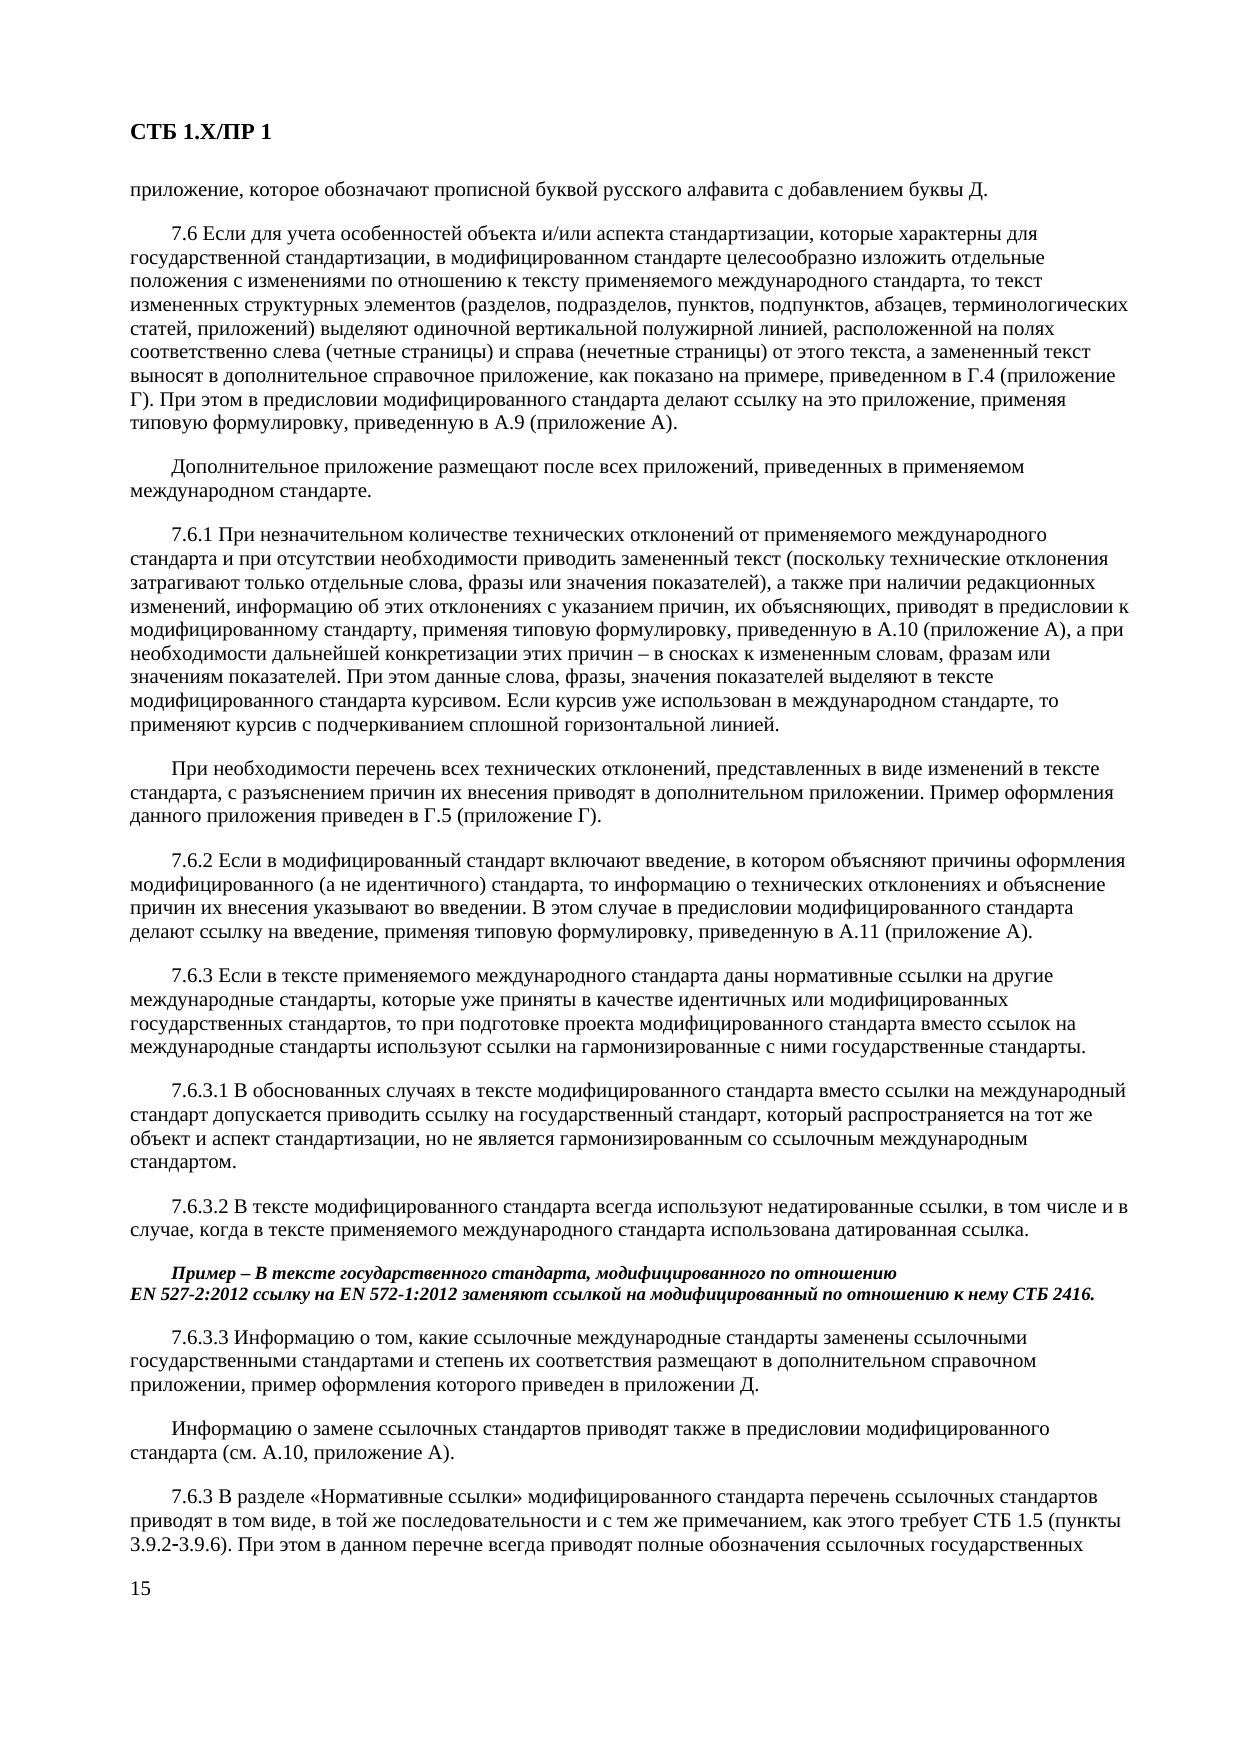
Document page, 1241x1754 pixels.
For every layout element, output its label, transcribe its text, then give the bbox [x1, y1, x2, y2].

text 7.6.3.3 Информацию о том, какие ссылочные международные стандарты заменены ссылочными государственными стандартами и степень их соответствия размещают в дополнительном справочном приложении, пример оформления которого приведен в приложении Д. [130, 1325, 1134, 1396]
text Дополнительное приложение размещают после всех приложений, приведенных в применяемом международном стандарте. [130, 455, 1134, 502]
text 7.6.1 При незначительном количестве технических отклонений от применяемого международного стандарта и при отсутствии необходимости приводить замененный текст (поскольку технические отклонения затрагивают только отдельные слова, фразы или значения показателей), а также при наличии редакционных изменений, информацию об этих отклонениях с указанием причин, их объясняющих, приводят в предисловии к модифицированному стандарту, применяя типовую формулировку, приведенную в А.10 (приложение А), а при необходимости дальнейшей конкретизации этих причин – в сносках к измененным словам, фразам или значениям показателей. При этом данные слова, фразы, значения показателей выделяют в тексте модифицированного стандарта курсивом. Если курсив уже использован в международном стандарте, то применяют курсив с подчеркиванием сплошной горизонтальной линией. [130, 523, 1134, 736]
text 7.6.3 Если в тексте применяемого международного стандарта даны нормативные ссылки на другие международные стандарты, которые уже приняты в качестве идентичных или модифицированных государственных стандартов, то при подготовке проекта модифицированного стандарта вместо ссылок на международные стандарты используют ссылки на гармонизированные с ними государственные стандарты. [130, 964, 1134, 1058]
text 7.6.3.2 В тексте модифицированного стандарта всегда используют недатированные ссылки, в том числе и в случае, когда в тексте применяемого международного стандарта использована датированная ссылка. [130, 1194, 1134, 1241]
text 7.6.2 Если в модифицированный стандарт включают введение, в котором объясняют причины оформления модифицированного (а не идентичного) стандарта, то информацию о технических отклонениях и объяснение причин их внесения указывают во введении. В этом случае в предисловии модифицированного стандарта делают ссылку на введение, применяя типовую формулировку, приведенную в А.11 (приложение А). [130, 848, 1134, 943]
text При необходимости перечень всех технических отклонений, представленных в виде изменений в тексте стандарта, с разъяснением причин их внесения приводят в дополнительном приложении. Пример оформления данного приложения приведен в Г.5 (приложение Г). [130, 757, 1134, 827]
text 7.6 Если для учета особенностей объекта и/или аспекта стандартизации, которые характерны для государственной стандартизации, в модифицированном стандарте целесообразно изложить отдельные положения с изменениями по отношению к тексту применяемого международного стандарта, то текст измененных структурных элементов (разделов, подразделов, пунктов, подпунктов, абзацев, терминологических статей, приложений) выделяют одиночной вертикальной полужирной линией, расположенной на полях соответственно слева (четные страницы) и справа (нечетные страницы) от этого текста, а замененный текст выносят в дополнительное справочное приложение, как показано на примере, приведенном в Г.4 (приложение Г). При этом в предисловии модифицированного стандарта делают ссылку на это приложение, применяя типовую формулировку, приведенную в А.9 (приложение А). [130, 222, 1134, 434]
text 7.6.3.1 В обоснованных случаях в тексте модифицированного стандарта вместо ссылки на международный стандарт допускается приводить ссылку на государственный стандарт, который распространяется на тот же объект и аспект стандартизации, но не является гармонизированным со ссылочным международным стандартом. [130, 1079, 1134, 1173]
text Информацию о замене ссылочных стандартов приводят также в предисловии модифицированного стандарта (см. А.10, приложение А). [130, 1417, 1134, 1464]
text Пример – В тексте государственного стандарта, модифицированного по отношению EN 527-2:2012 ссылку на EN 572-1:2012 заменяют ссылкой на модифицированный по отношению к нему СТБ 2416. [130, 1262, 1134, 1304]
